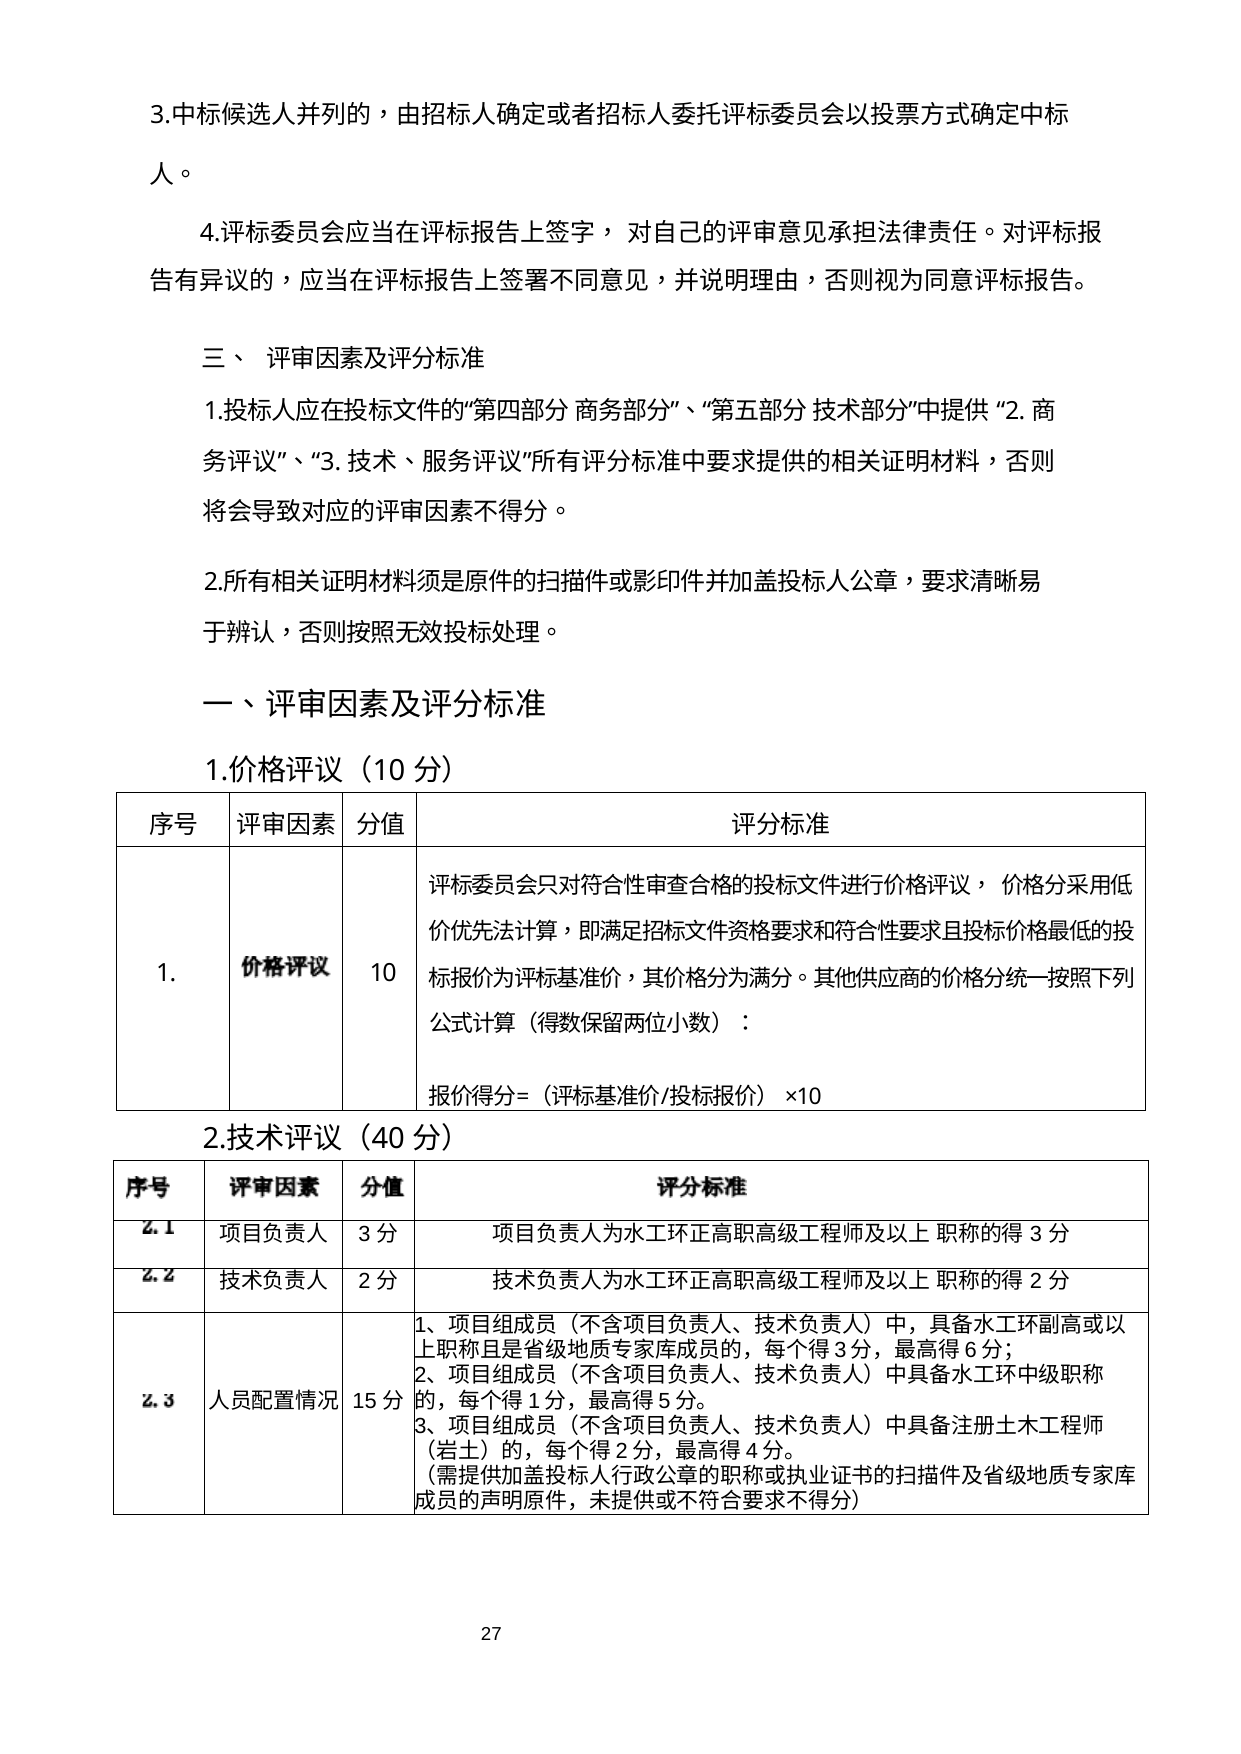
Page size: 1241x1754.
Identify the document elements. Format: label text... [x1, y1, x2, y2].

table_cell 评标委员会只对符合性审查合格的投标文件进行价格评议， 价格分采用低 价优先法计算，即满足招标文件资格要求和符合性要求且投标价格最低的投 标报价为评标基准价，其价格分为满分。其他供应商的价格分统一按照下列 公式计算（得数保留两位小数）： 报价得分=（评标基准价/投标报价） ×10 [417, 847, 1145, 1110]
table_cell 2 分 [343, 1269, 414, 1311]
table_header [343, 1161, 414, 1220]
table_header 序号 [117, 793, 229, 846]
table_cell [114, 1313, 204, 1514]
picture [241, 956, 331, 978]
table_cell 技术负责人为水工环正高职高级工程师及以上 职称的得 2 分 [415, 1269, 1148, 1311]
table_header [205, 1161, 342, 1220]
text 三、 评审因素及评分标准 [202, 342, 1112, 373]
picture [142, 1268, 175, 1282]
table_header 分值 [343, 793, 416, 846]
table_cell [114, 1269, 204, 1311]
table_cell 人员配置情况 [205, 1313, 342, 1514]
table_cell [114, 1221, 204, 1268]
picture [656, 1176, 747, 1198]
table_cell 项目负责人为水工环正高职高级工程师及以上 职称的得 3 分 [415, 1221, 1148, 1268]
table_cell 1. [117, 847, 229, 1110]
text 2.所有相关证明材料须是原件的扫描件或影印件并加盖投标人公章，要求清晰易于辨认，否则按照无效投标处理。 [202, 563, 1061, 648]
table_cell 15 分 [343, 1313, 414, 1514]
picture [142, 1394, 175, 1408]
table_cell 1、项目组成员（不含项目负责人、技术负责人）中，具备水工环副高或以上职称且是省级地质专家库成员的，每个得3分，最高得6分； 2、项目组成员（不含项目负责人、技术负责人）中具备水工环中级职称的，每个得1分，最高得5分。 3、项目组成员（不含项目负责人、技术负责人）中具备注册土木工程师（岩土）的，每个得2分，最高得4分。 （需提供加盖投标人行政公章的职称或执业证书的扫描件及省级地质专家库成员的声明原件，未提供或不符合要求不得分） [415, 1313, 1148, 1514]
table_cell 3 分 [343, 1221, 414, 1268]
text 1.投标人应在投标文件的“第四部分 商务部分”、“第五部分 技术部分”中提供 “2. 商务评议”、“3. 技术、服务评议”所有评分标准中要求提供的相关证明材料，否则将会导致对应的评审因素不得分。 [202, 392, 1061, 528]
picture [142, 1220, 174, 1234]
picture [229, 1176, 320, 1198]
table_header 评审因素 [230, 793, 342, 846]
table_header [415, 1161, 1148, 1220]
table_cell 10 [343, 847, 416, 1110]
text 一、评审因素及评分标准 [202, 685, 1112, 723]
text 2.技术评议（40 分） [202, 1120, 1112, 1156]
text 3.中标候选人并列的，由招标人确定或者招标人委托评标委员会以投票方式确定中标 [150, 108, 1112, 157]
picture [360, 1176, 405, 1198]
picture [125, 1176, 170, 1199]
table_cell 项目负责人 [205, 1221, 342, 1268]
table_cell 技术负责人 [205, 1269, 342, 1311]
text 1.价格评议（10 分） [204, 752, 1112, 788]
text 4.评标委员会应当在评标报告上签字， 对自己的评审意见承担法律责任。对评标报告有异议的，应当在评标报告上签署不同意见，并说明理由，否则视为同意评标报告。 [149, 226, 1112, 324]
table_header 评分标准 [417, 793, 1145, 846]
text 人。 [149, 157, 1112, 191]
table_header [114, 1161, 204, 1220]
table_cell [230, 847, 342, 1110]
